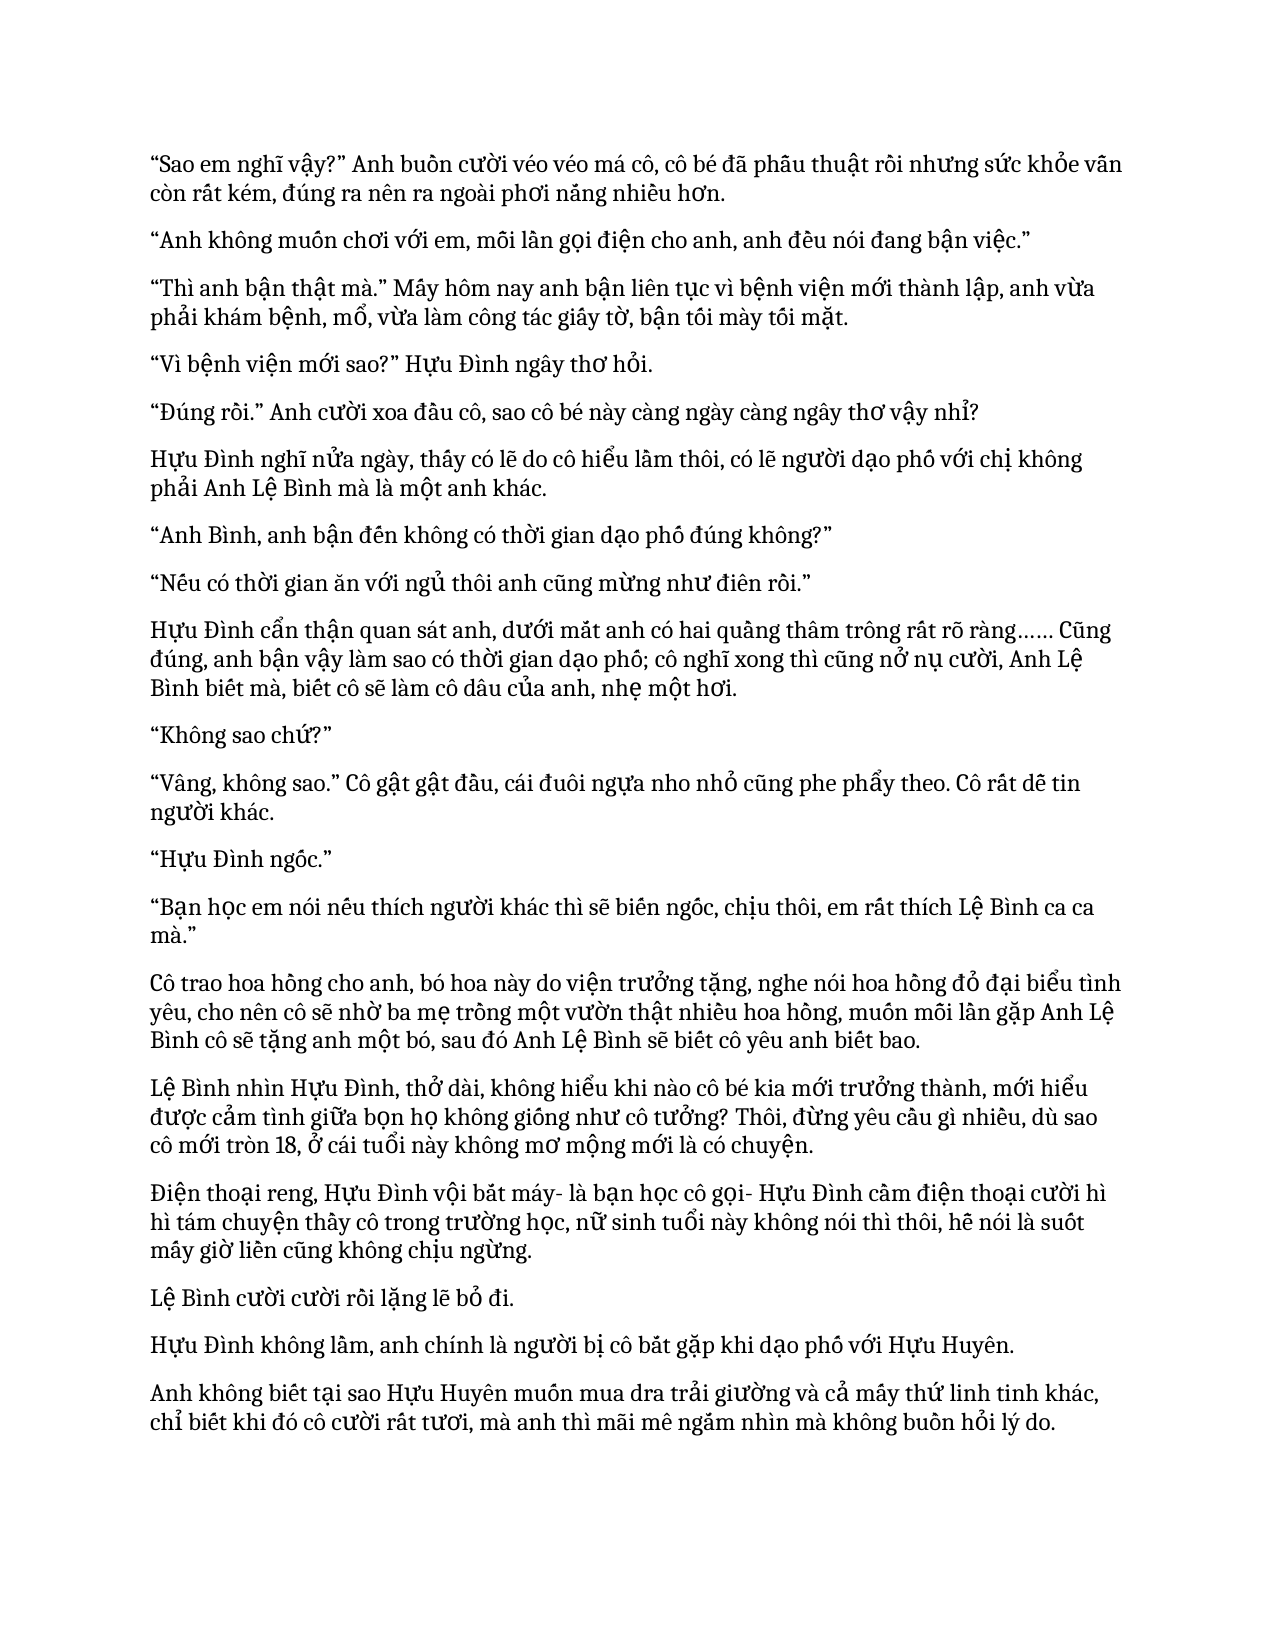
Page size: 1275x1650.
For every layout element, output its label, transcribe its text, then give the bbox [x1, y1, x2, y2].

text “Đúng rồi.” Anh cười xoa đầu cô, sao cô bé này càng ngày càng ngây thơ vậy nhỉ? [150, 397, 1125, 426]
text “Vâng, không sao.” Cô gật gật đầu, cái đuôi ngựa nho nhỏ cũng phe phẩy theo. Cô rất dễ tin người khác. [150, 769, 1125, 826]
text “Bạn học em nói nếu thích người khác thì sẽ biến ngốc, chịu thôi, em rất thích Lệ Bình ca ca mà.” [150, 892, 1125, 950]
text “Nếu có thời gian ăn với ngủ thôi anh cũng mừng như điên rồi.” [150, 569, 1125, 597]
text “Không sao chứ?” [150, 721, 1125, 750]
text “Anh không muốn chơi với em, mỗi lần gọi điện cho anh, anh đều nói đang bận việc.” [150, 226, 1125, 255]
text “Thì anh bận thật mà.” Mấy hôm nay anh bận liên tục vì bệnh viện mới thành lập, anh vừa phải khám bệnh, mổ, vừa làm công tác giấy tờ, bận tối mày tối mặt. [150, 274, 1125, 331]
text Lệ Bình nhìn Hựu Đình, thở dài, không hiểu khi nào cô bé kia mới trưởng thành, mới hiểu được cảm tình giữa bọn họ không giống như cô tưởng? Thôi, đừng yêu cầu gì nhiều, dù sao cô mới tròn 18, ở cái tuổi này không mơ mộng mới là có chuyện. [150, 1074, 1125, 1160]
text “Anh Bình, anh bận đến không có thời gian dạo phố đúng không?” [150, 521, 1125, 550]
text Hựu Đình không lầm, anh chính là người bị cô bắt gặp khi dạo phố với Hựu Huyên. [150, 1331, 1125, 1360]
text Cô trao hoa hồng cho anh, bó hoa này do viện trưởng tặng, nghe nói hoa hồng đỏ đại biểu tình yêu, cho nên cô sẽ nhờ ba mẹ trồng một vườn thật nhiều hoa hồng, muốn mỗi lần gặp Anh Lệ Bình cô sẽ tặng anh một bó, sau đó Anh Lệ Bình sẽ biết cô yêu anh biết bao. [150, 969, 1125, 1055]
text Hựu Đình nghĩ nửa ngày, thấy có lẽ do cô hiểu lầm thôi, có lẽ người dạo phố với chị không phải Anh Lệ Bình mà là một anh khác. [150, 445, 1125, 502]
text “Sao em nghĩ vậy?” Anh buồn cười véo véo má cô, cô bé đã phẫu thuật rồi nhưng sức khỏe vẫn còn rất kém, đúng ra nên ra ngoài phơi nắng nhiều hơn. [150, 150, 1125, 207]
text Điện thoại reng, Hựu Đình vội bắt máy- là bạn học cô gọi- Hựu Đình cầm điện thoại cười hì hì tám chuyện thầy cô trong trường học, nữ sinh tuổi này không nói thì thôi, hễ nói là suốt mấy giờ liền cũng không chịu ngừng. [150, 1179, 1125, 1265]
text “Vì bệnh viện mới sao?” Hựu Đình ngây thơ hỏi. [150, 350, 1125, 379]
text “Hựu Đình ngốc.” [150, 845, 1125, 874]
text Anh không biết tại sao Hựu Huyên muốn mua dra trải giường và cả mấy thứ linh tinh khác, chỉ biết khi đó cô cười rất tươi, mà anh thì mãi mê ngắm nhìn mà không buồn hỏi lý do. [150, 1379, 1125, 1436]
text Hựu Đình cẩn thận quan sát anh, dưới mắt anh có hai quầng thâm trông rất rõ ràng…… Cũng đúng, anh bận vậy làm sao có thời gian dạo phố; cô nghĩ xong thì cũng nở nụ cười, Anh Lệ Bình biết mà, biết cô sẽ làm cô dâu của anh, nhẹ một hơi. [150, 616, 1125, 702]
text Lệ Bình cười cười rồi lặng lẽ bỏ đi. [150, 1284, 1125, 1312]
